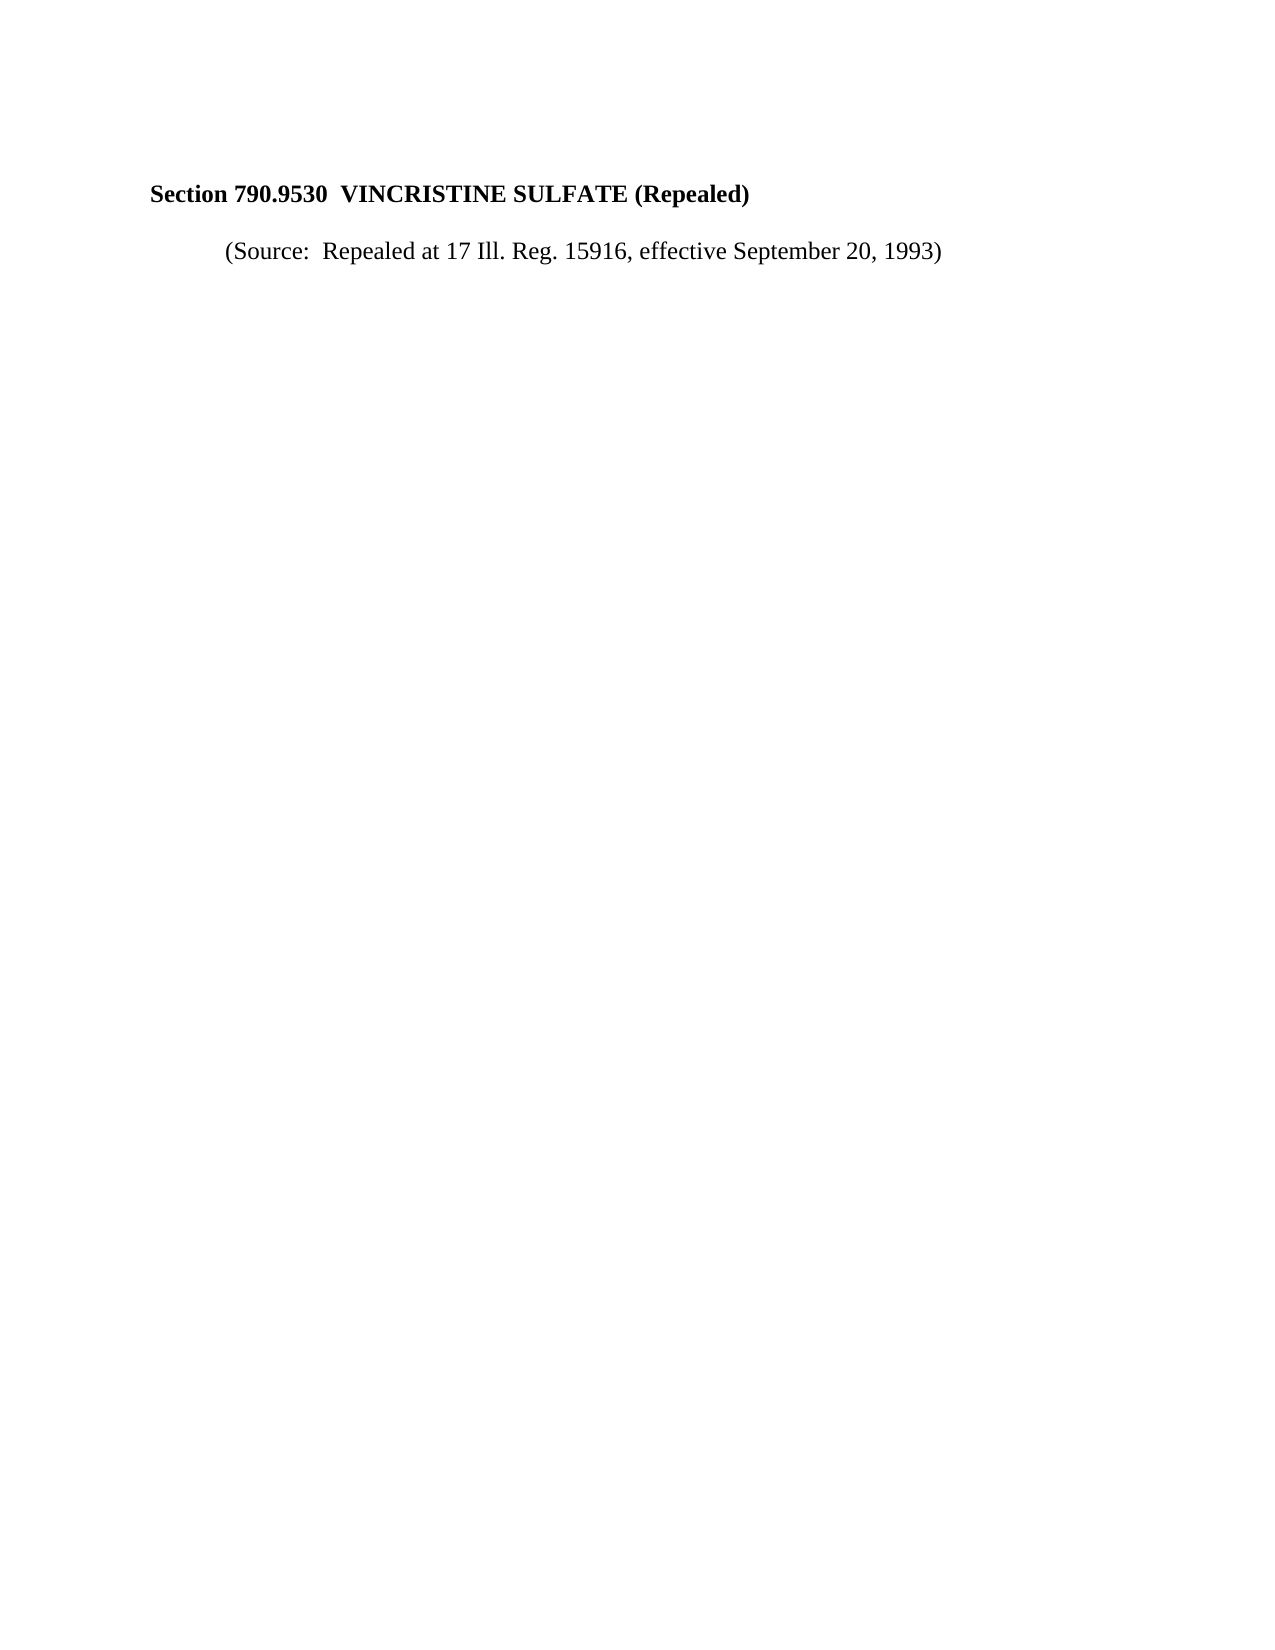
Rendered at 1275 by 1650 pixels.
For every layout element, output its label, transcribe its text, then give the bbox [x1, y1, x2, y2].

text (Source: Repealed at 17 Ill. Reg. 15916, effective September 20, 1993) [225, 236, 1125, 265]
text Section 790.9530 VINCRISTINE SULFATE (Repealed) [150, 179, 1125, 207]
